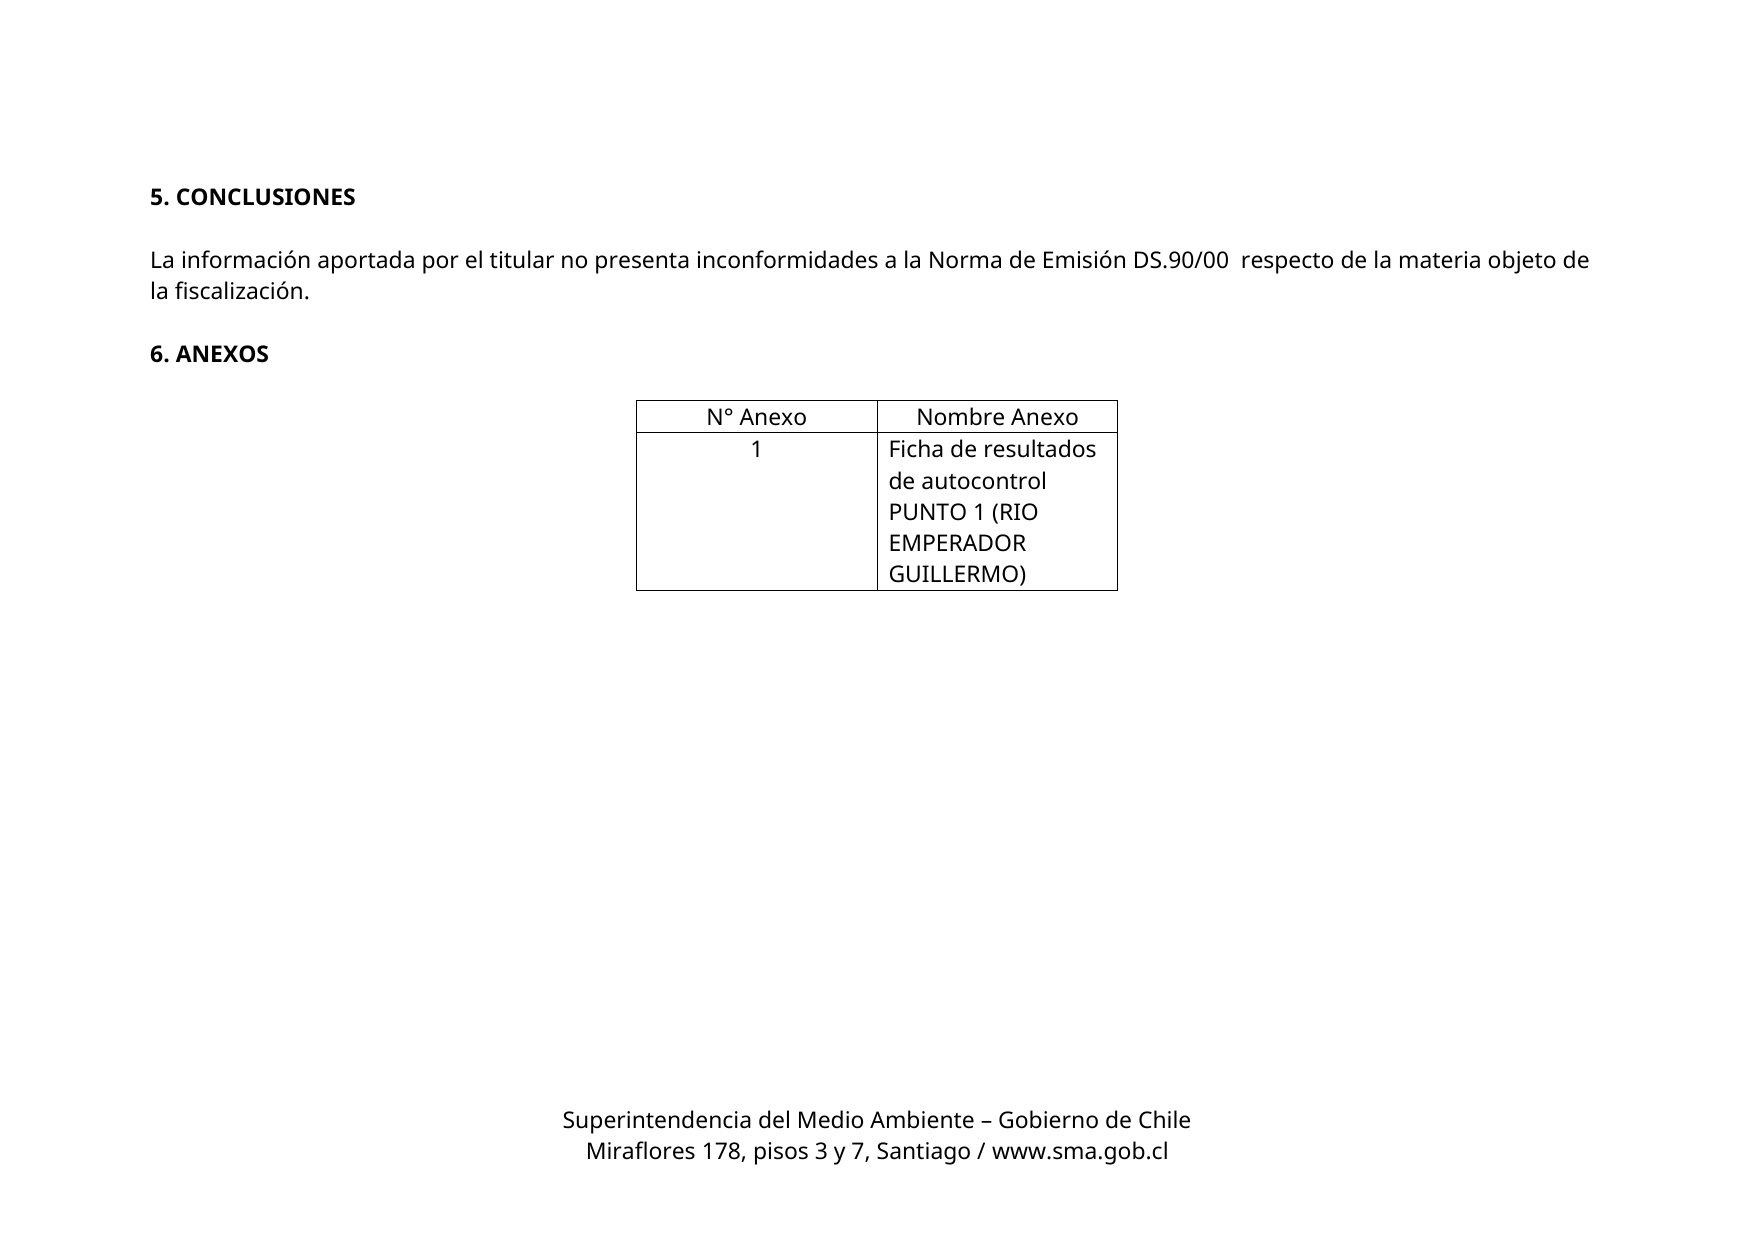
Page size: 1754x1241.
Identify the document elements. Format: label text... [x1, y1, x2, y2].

table_cell 1 [637, 433, 877, 589]
text 6. ANEXOS [150, 306, 1604, 369]
text 5. CONCLUSIONES [150, 150, 1604, 212]
table_cell Ficha de resultados de autocontrol PUNTO 1 (RIO EMPERADOR GUILLERMO) [878, 433, 1117, 589]
table_header N° Anexo [637, 401, 877, 432]
text La información aportada por el titular no presenta inconformidades a la Norma de Emisión DS.90/00 respecto de la materia objeto de la fiscalización. [150, 212, 1604, 306]
table_header Nombre Anexo [878, 401, 1117, 432]
